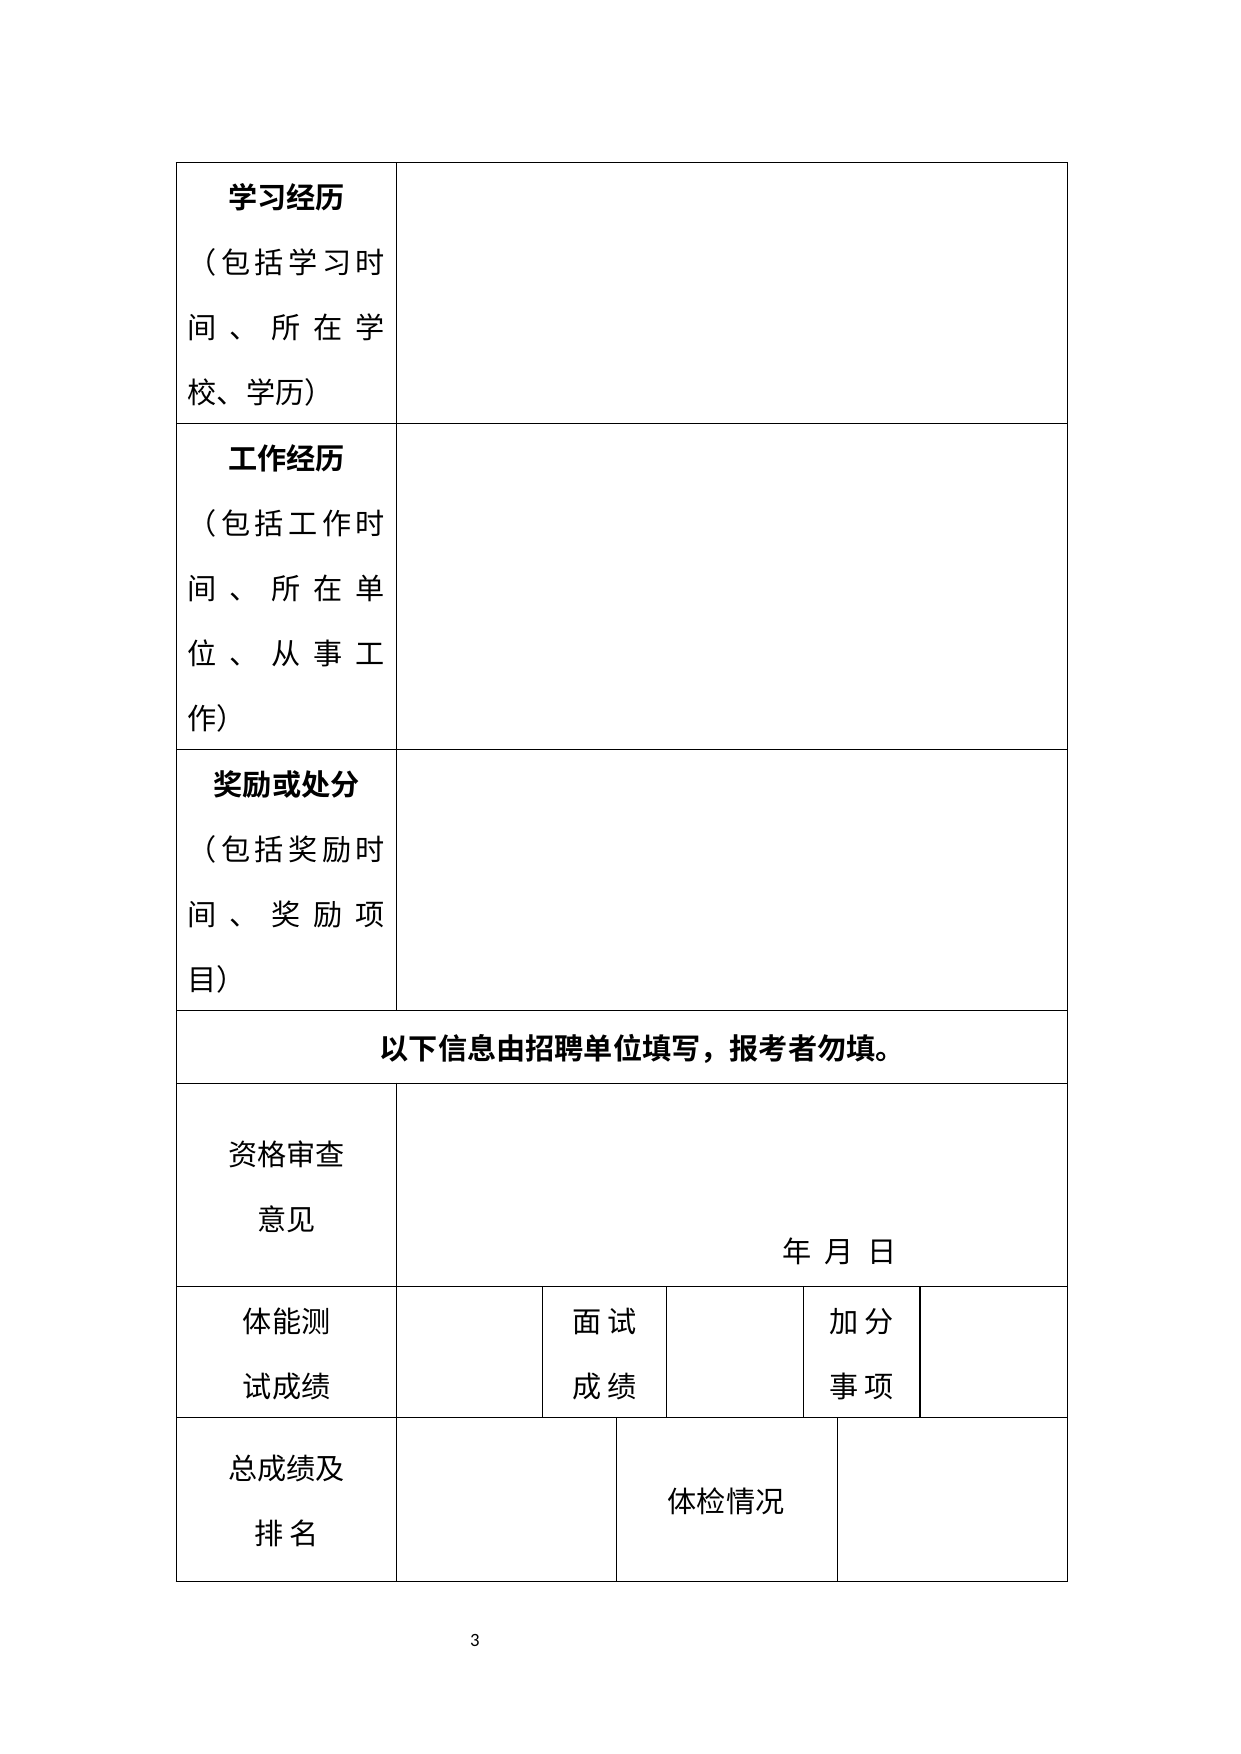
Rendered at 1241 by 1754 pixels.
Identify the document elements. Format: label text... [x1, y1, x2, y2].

table_cell 以下信息由招聘单位填写，报考者勿填。 [177, 1011, 1067, 1083]
table_header 学习经历 （包括学习时间、所在学校、学历） [177, 163, 396, 423]
table_cell [397, 424, 1067, 749]
table_cell 体能测 试成绩 [177, 1287, 396, 1417]
table_cell [397, 750, 1067, 1010]
table_cell 体检情况 [617, 1418, 837, 1581]
table_header [397, 163, 1067, 423]
table_cell 资格审查 意见 [177, 1084, 396, 1286]
table_cell 奖励或处分 （包括奖励时间、奖励项目） [177, 750, 396, 1010]
table_cell 面 试 成 绩 [543, 1287, 666, 1417]
table_cell 工作经历 （包括工作时间、所在单位、从事工作） [177, 424, 396, 749]
table_cell [921, 1287, 1067, 1417]
table_cell 加 分 事 项 [804, 1287, 919, 1417]
table_cell [667, 1287, 803, 1417]
table_cell [838, 1418, 1067, 1581]
table_cell [397, 1418, 616, 1581]
table_cell [397, 1287, 542, 1417]
table_cell 总成绩及 排 名 [177, 1418, 396, 1581]
table_cell 年 月 日 [397, 1084, 1067, 1286]
